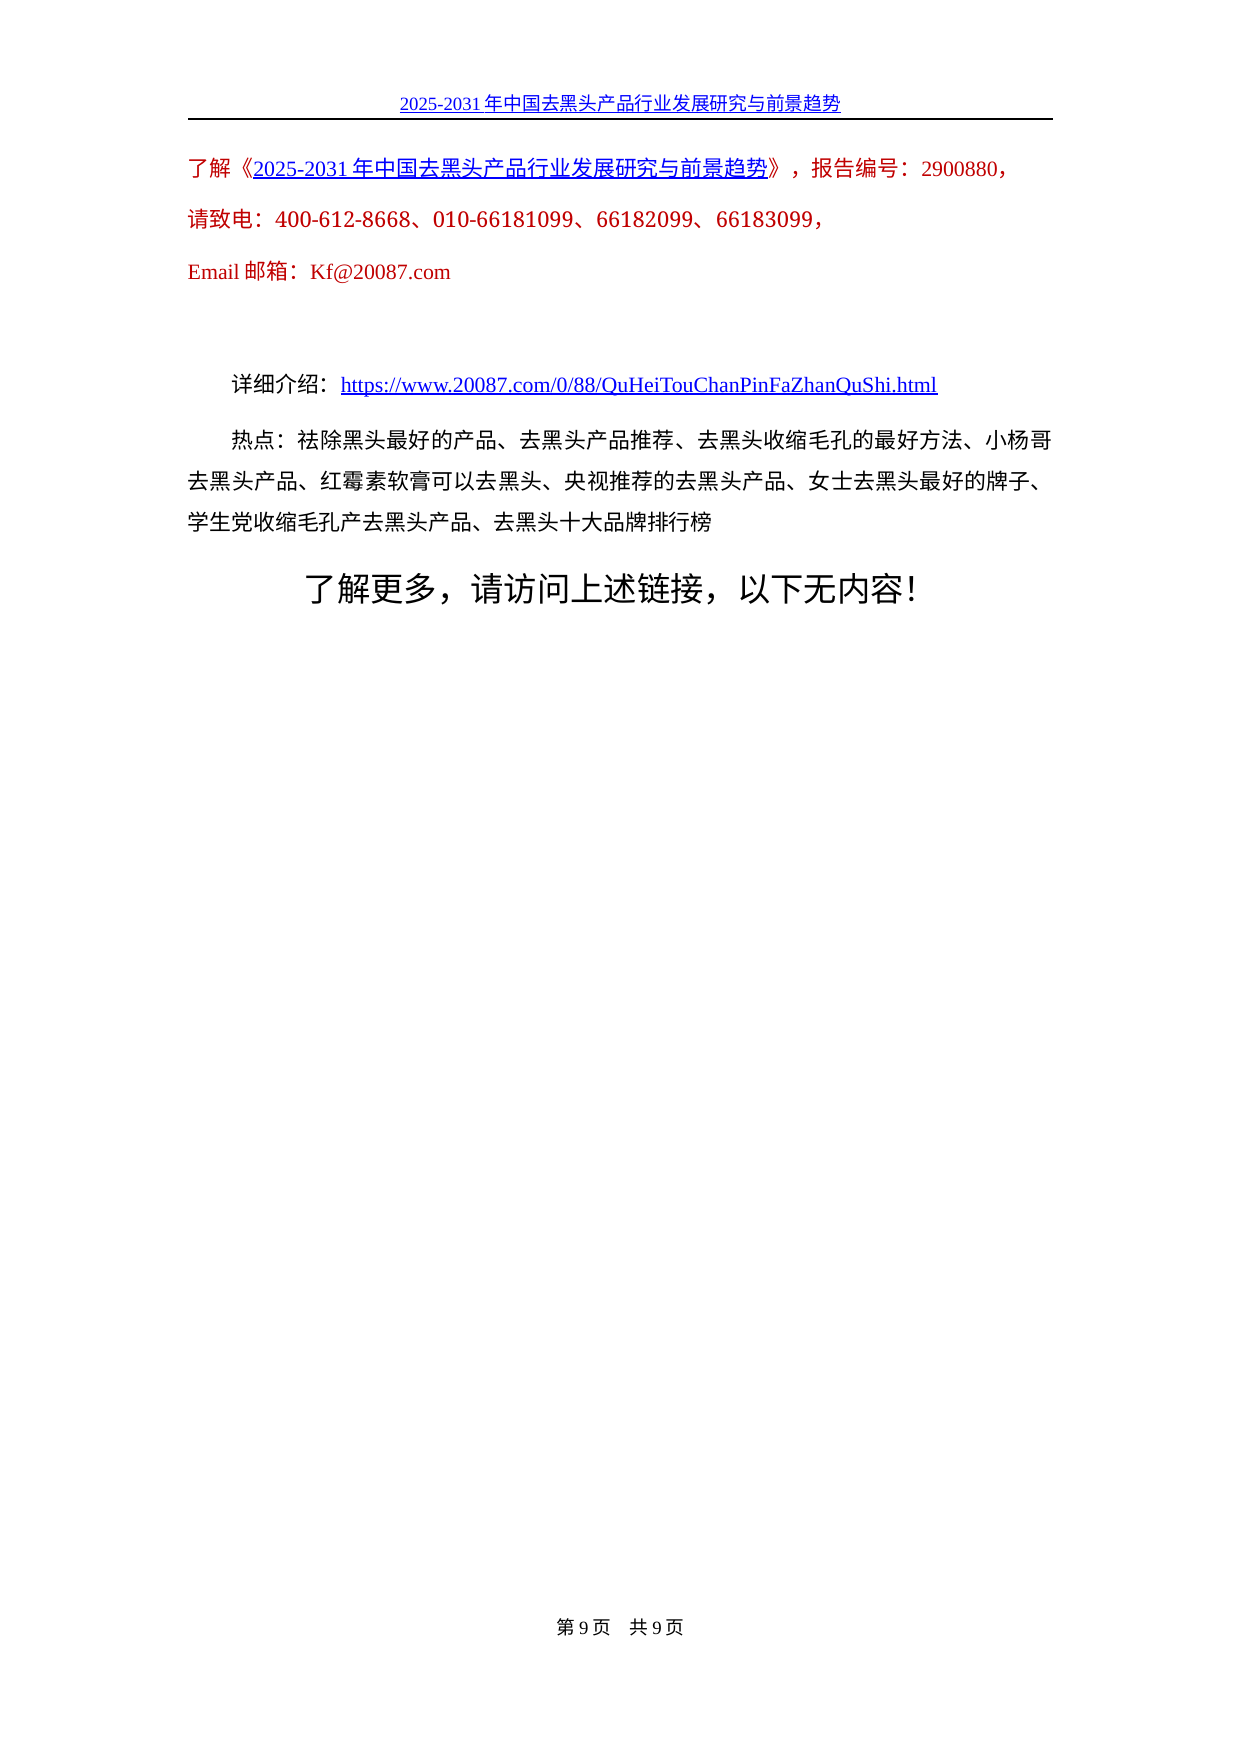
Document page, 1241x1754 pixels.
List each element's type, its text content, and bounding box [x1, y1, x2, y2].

text 详细介绍：https://www.20087.com/0/88/QuHeiTouChanPinFaZhanQuShi.html [187, 366, 1053, 399]
title 了解更多，请访问上述链接，以下无内容！ [187, 554, 1053, 619]
text Email邮箱：Kf@20087.com [187, 253, 1053, 286]
text 了解《2025-2031年中国去黑头产品行业发展研究与前景趋势》，报告编号：2900880， [187, 150, 1053, 183]
text 热点：祛除黑头最好的产品、去黑头产品推荐、去黑头收缩毛孔的最好方法、小杨哥去黑头产品、红霉素软膏可以去黑头、央视推荐的去黑头产品、女士去黑头最好的牌子、学生党收缩毛孔产去黑头产品、去黑头十大品牌排行榜 [187, 423, 1053, 537]
text 请致电：400-612-8668、010-66181099、66182099、66183099， [187, 202, 1053, 234]
